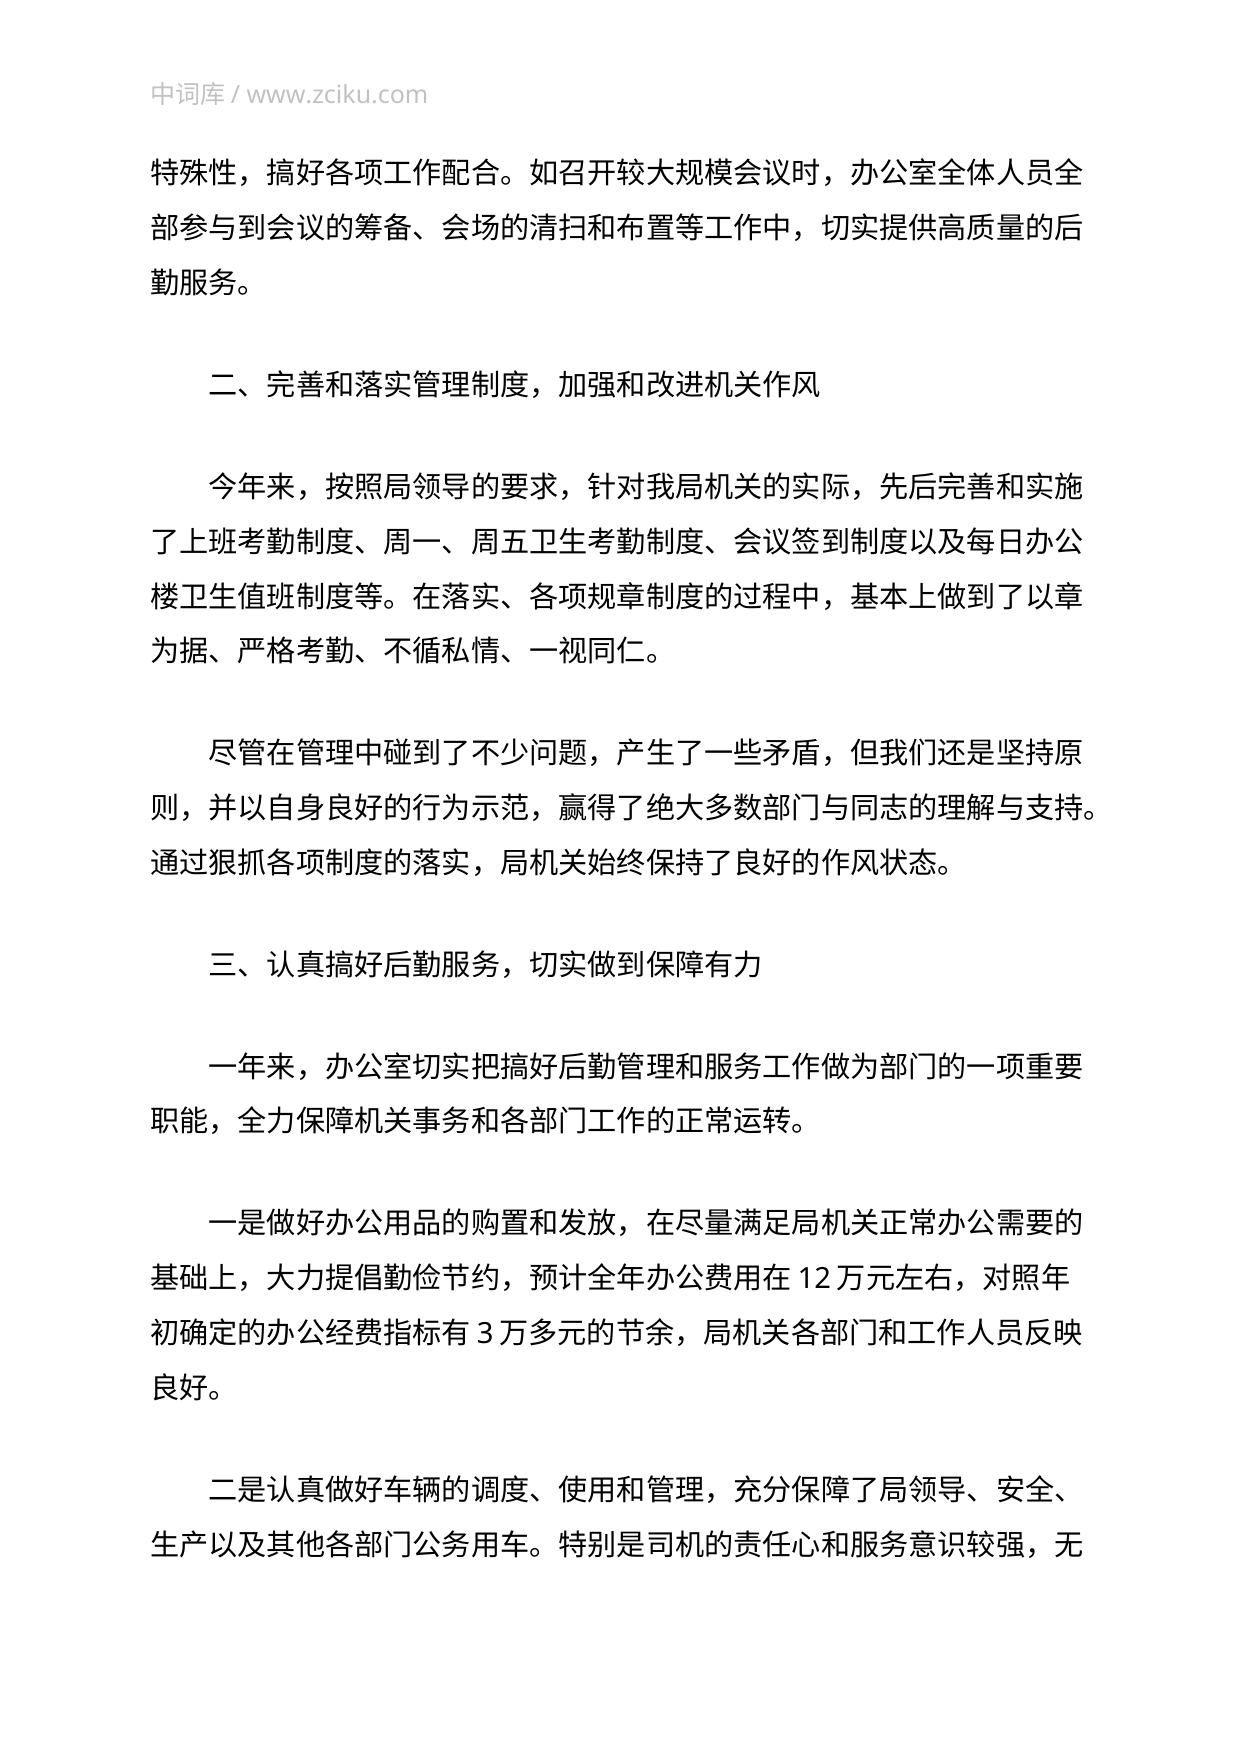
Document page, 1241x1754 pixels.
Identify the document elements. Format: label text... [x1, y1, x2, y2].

text 今年来，按照局领导的要求，针对我局机关的实际，先后完善和实施了上班考勤制度、周一、周五卫生考勤制度、会议签到制度以及每日办公楼卫生值班制度等。在落实、各项规章制度的过程中，基本上做到了以章为据、严格考勤、不循私情、一视同仁。 [150, 463, 1090, 670]
text 一年来，办公室切实把搞好后勤管理和服务工作做为部门的一项重要职能，全力保障机关事务和各部门工作的正常运转。 [150, 1043, 1090, 1140]
text 三、认真搞好后勤服务，切实做到保障有力 [150, 941, 1090, 984]
text 一是做好办公用品的购置和发放，在尽量满足局机关正常办公需要的基础上，大力提倡勤俭节约，预计全年办公费用在12万元左右，对照年初确定的办公经费指标有3万多元的节余，局机关各部门和工作人员反映良好。 [150, 1200, 1090, 1407]
text 二、完善和落实管理制度，加强和改进机关作风 [150, 362, 1090, 404]
text 尽管在管理中碰到了不少问题，产生了一些矛盾，但我们还是坚持原则，并以自身良好的行为示范，赢得了绝大多数部门与同志的理解与支持。通过狠抓各项制度的落实，局机关始终保持了良好的作风状态。 [150, 730, 1090, 882]
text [150, 150, 1090, 302]
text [150, 1466, 1090, 1564]
